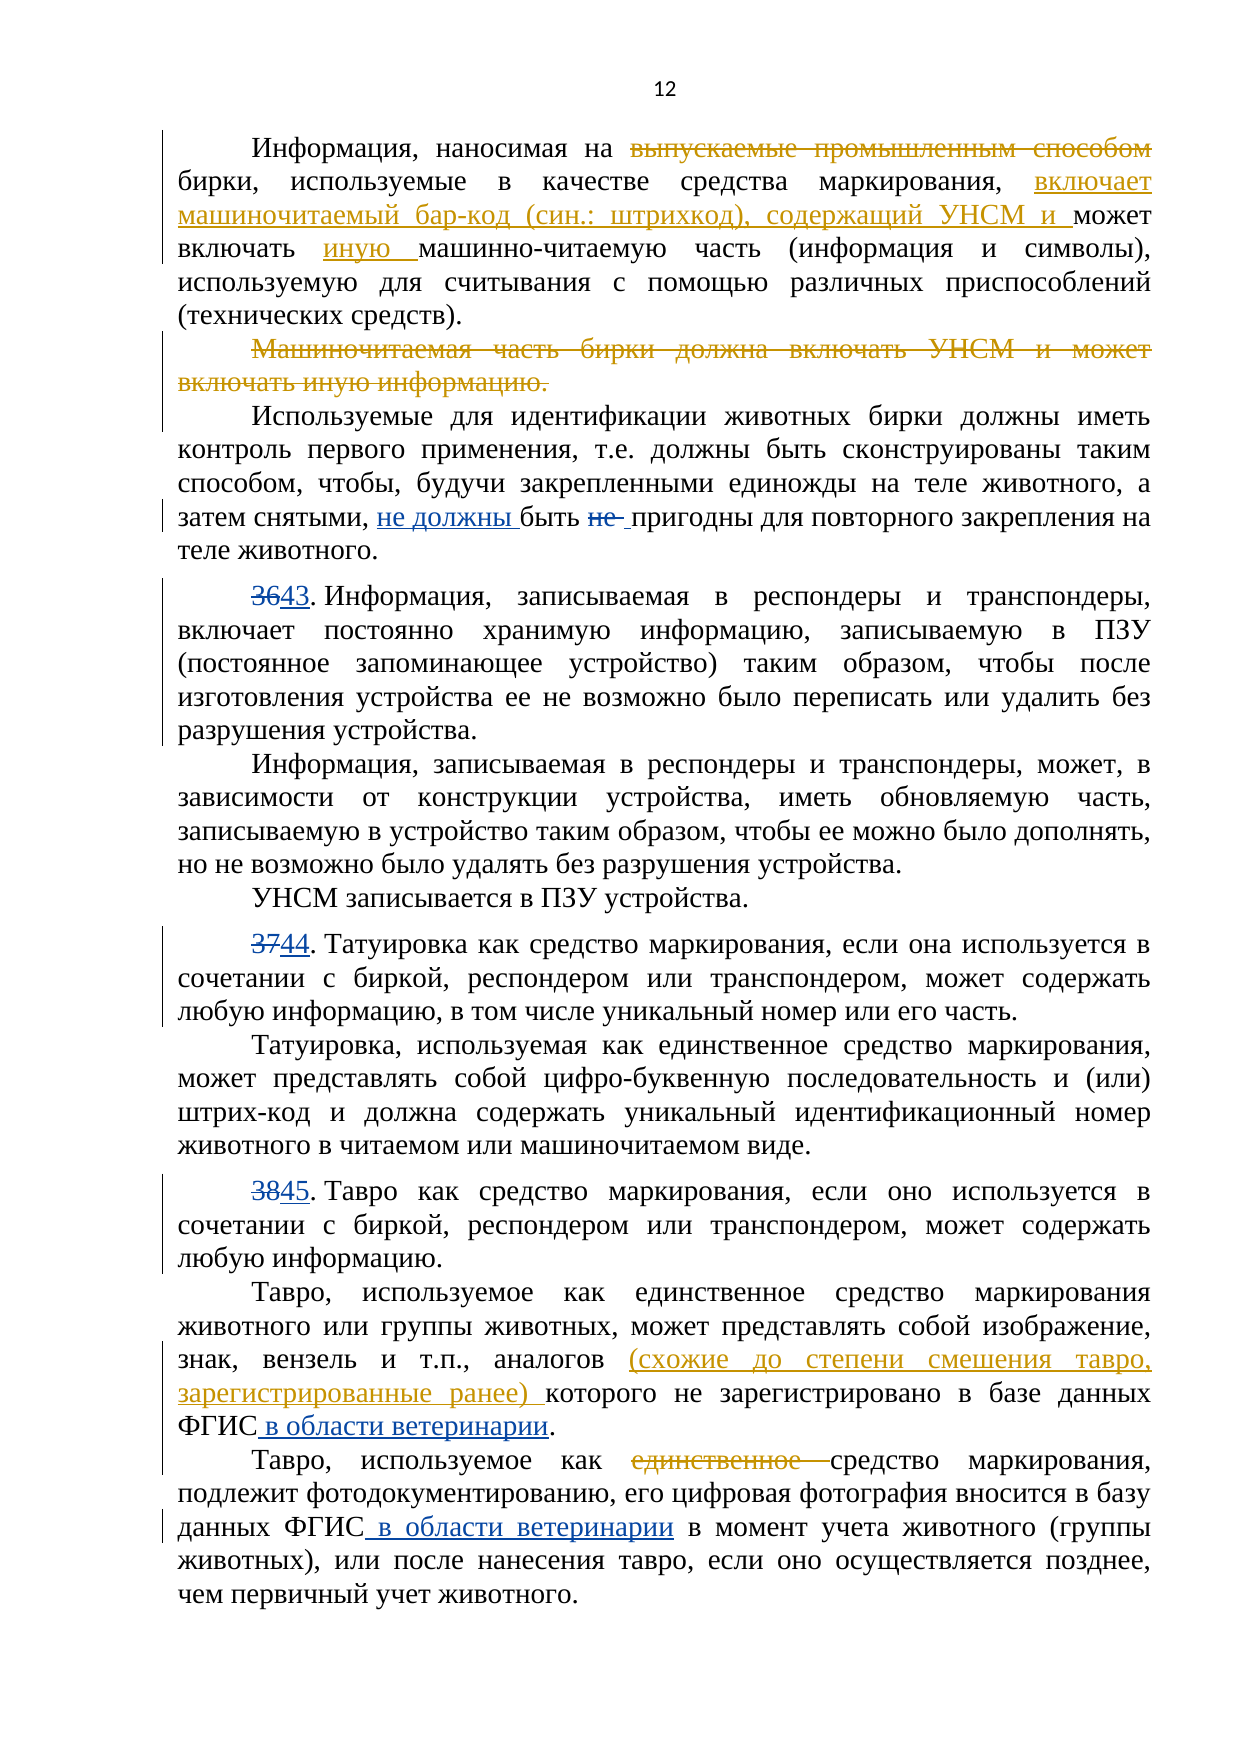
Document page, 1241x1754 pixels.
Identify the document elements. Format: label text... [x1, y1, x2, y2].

text Татуировка, используемая как единственное средство маркирования, может представлять собой цифро-буквенную последовательность и (или) штрих-код и должна содержать уникальный идентификационный номер животного в читаемом или машиночитаемом виде. [177, 1027, 1152, 1161]
text . Информация, записываемая в респондеры и транспондеры, включает постоянно хранимую информацию, записываемую в ПЗУ (постоянное запоминающее устройство) таким образом, чтобы после изготовления устройства ее не возможно было переписать или удалить без разрушения устройства. [177, 578, 1152, 746]
text . Тавро как средство маркирования, если оно используется в сочетании с биркой, респондером или транспондером, может содержать любую информацию. [177, 1173, 1152, 1274]
text УНСМ записывается в ПЗУ устройства. [177, 880, 1152, 914]
text Тавро, используемое как средство маркирования, подлежит фотодокументированию, его цифровая фотография вносится в базу данных ФГИС в момент учета животного (группы животных), или после нанесения тавро, если оно осуществляется позднее, чем первичный учет животного. [177, 1442, 1152, 1609]
text Тавро, используемое как единственное средство маркирования животного или группы животных, может представлять собой изображение, знак, вензель и т.п., аналогов которого не зарегистрировано в базе данных ФГИС. [177, 1274, 1152, 1442]
text Используемые для идентификации животных бирки должны иметь контроль первого применения, т.е. должны быть сконструированы таким способом, чтобы, будучи закрепленными единожды на теле животного, а затем снятыми, быть пригодны для повторного закрепления на теле животного. [177, 398, 1152, 566]
text Информация, записываемая в респондеры и транспондеры, может, в зависимости от конструкции устройства, иметь обновляемую часть, записываемую в устройство таким образом, чтобы ее можно было дополнять, но не возможно было удалять без разрушения устройства. [177, 746, 1152, 880]
text . Татуировка как средство маркирования, если она используется в сочетании с биркой, респондером или транспондером, может содержать любую информацию, в том числе уникальный номер или его часть. [177, 926, 1152, 1027]
text Информация, наносимая на бирки, используемые в качестве средства маркирования, может включать машинно-читаемую часть (информация и символы), используемую для считывания с помощью различных приспособлений (технических средств). [177, 130, 1152, 331]
